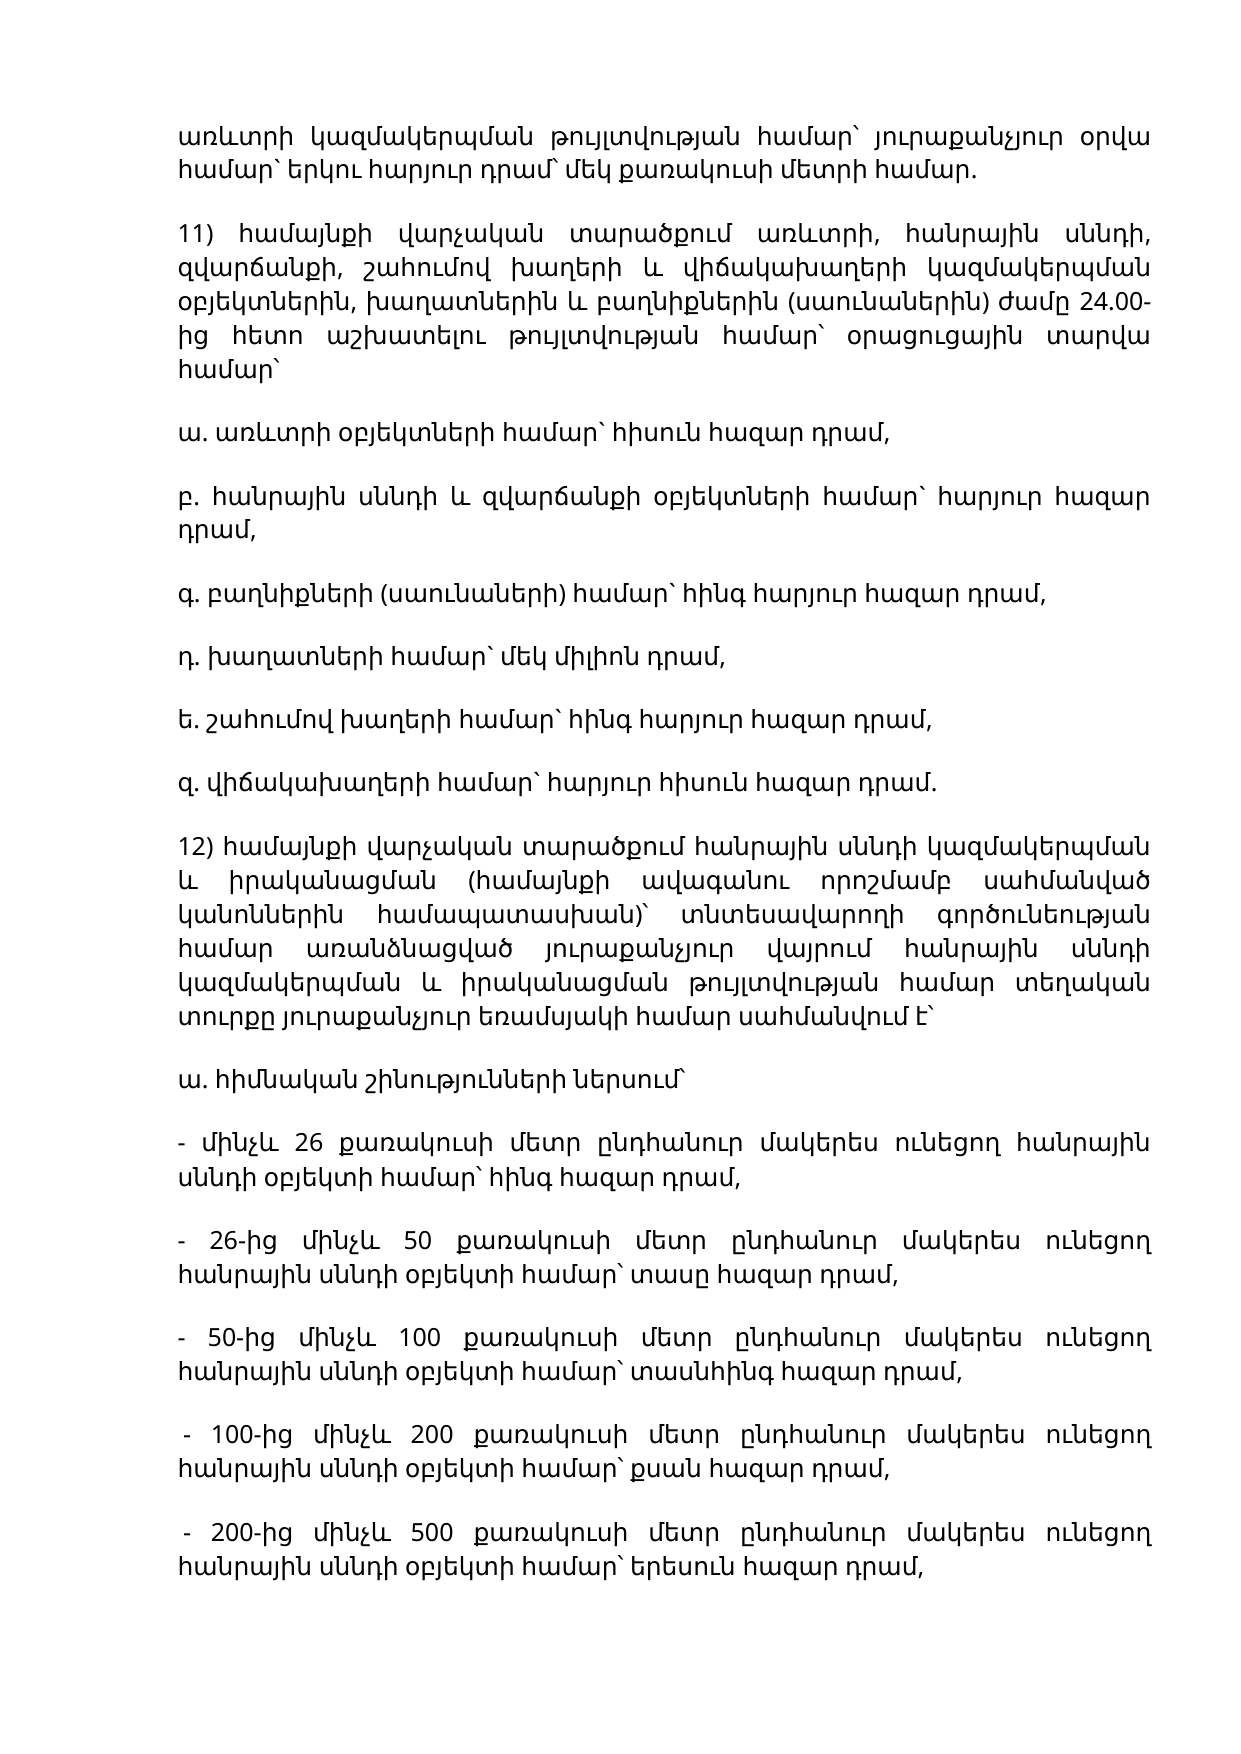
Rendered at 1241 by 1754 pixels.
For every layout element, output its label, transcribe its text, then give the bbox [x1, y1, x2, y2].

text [177, 118, 1152, 186]
text ա. հիմնական շինությունների ներսում՝ [177, 1062, 1152, 1096]
text - 200-ից մինչև 500 քառակուսի մետր ընդհանուր մակերես ունեցող հանրային սննդի օբյեկտի համար՝ երեսուն հազար դրամ, [177, 1514, 1152, 1582]
text - 50-ից մինչև 100 քառակուսի մետր ընդհանուր մակերես ունեցող հանրային սննդի օբյեկտի համար՝ տասնհինգ հազար դրամ, [177, 1320, 1152, 1388]
text գ. բաղնիքների (սաունաների) համար` հինգ հարյուր հազար դրամ, [177, 575, 1152, 609]
text - 100-ից մինչև 200 քառակուսի մետր ընդհանուր մակերես ունեցող հանրային սննդի օբյեկտի համար՝ քսան հազար դրամ, [177, 1417, 1152, 1485]
text 11) համայնքի վարչական տարածքում առևտրի, հանրային սննդի, զվարճանքի, շահումով խաղերի և վիճակախաղերի կազմակերպման օբյեկտներին, խաղատներին և բաղնիքներին (սաունաներին) ժամը 24.00-ից հետո աշխատելու թույլտվության համար՝ օրացուցային տարվա համար՝ [177, 215, 1152, 386]
text 12) համայնքի վարչական տարածքում հանրային սննդի կազմակերպման և իրականացման (համայնքի ավագանու որոշմամբ սահմանված կանոններին համապատասխան)՝ տնտեսավարողի գործունեության համար առանձնացված յուրաքանչյուր վայրում հանրային սննդի կազմակերպման և իրականացման թույլտվության համար տեղական տուրքը յուրաքանչյուր եռամսյակի համար սահմանվում է՝ [177, 828, 1152, 1033]
text ե. շահումով խաղերի համար` հինգ հարյուր հազար դրամ, [177, 702, 1152, 736]
text դ. խաղատների համար` մեկ միլիոն դրամ, [177, 639, 1152, 673]
text բ. հանրային սննդի և զվարճանքի օբյեկտների համար` հարյուր հազար դրամ, [177, 478, 1152, 546]
text - մինչև 26 քառակուսի մետր ընդհանուր մակերես ունեցող հանրային սննդի օբյեկտի համար՝ հինգ հազար դրամ, [177, 1125, 1152, 1193]
text զ. վիճակախաղերի համար` հարյուր հիսուն հազար դրամ. [177, 765, 1152, 799]
text - 26-ից մինչև 50 քառակուսի մետր ընդհանուր մակերես ունեցող հանրային սննդի օբյեկտի համար՝ տասը հազար դրամ, [177, 1222, 1152, 1291]
text ա. առևտրի օբյեկտների համար` հիսուն հազար դրամ, [177, 415, 1152, 449]
